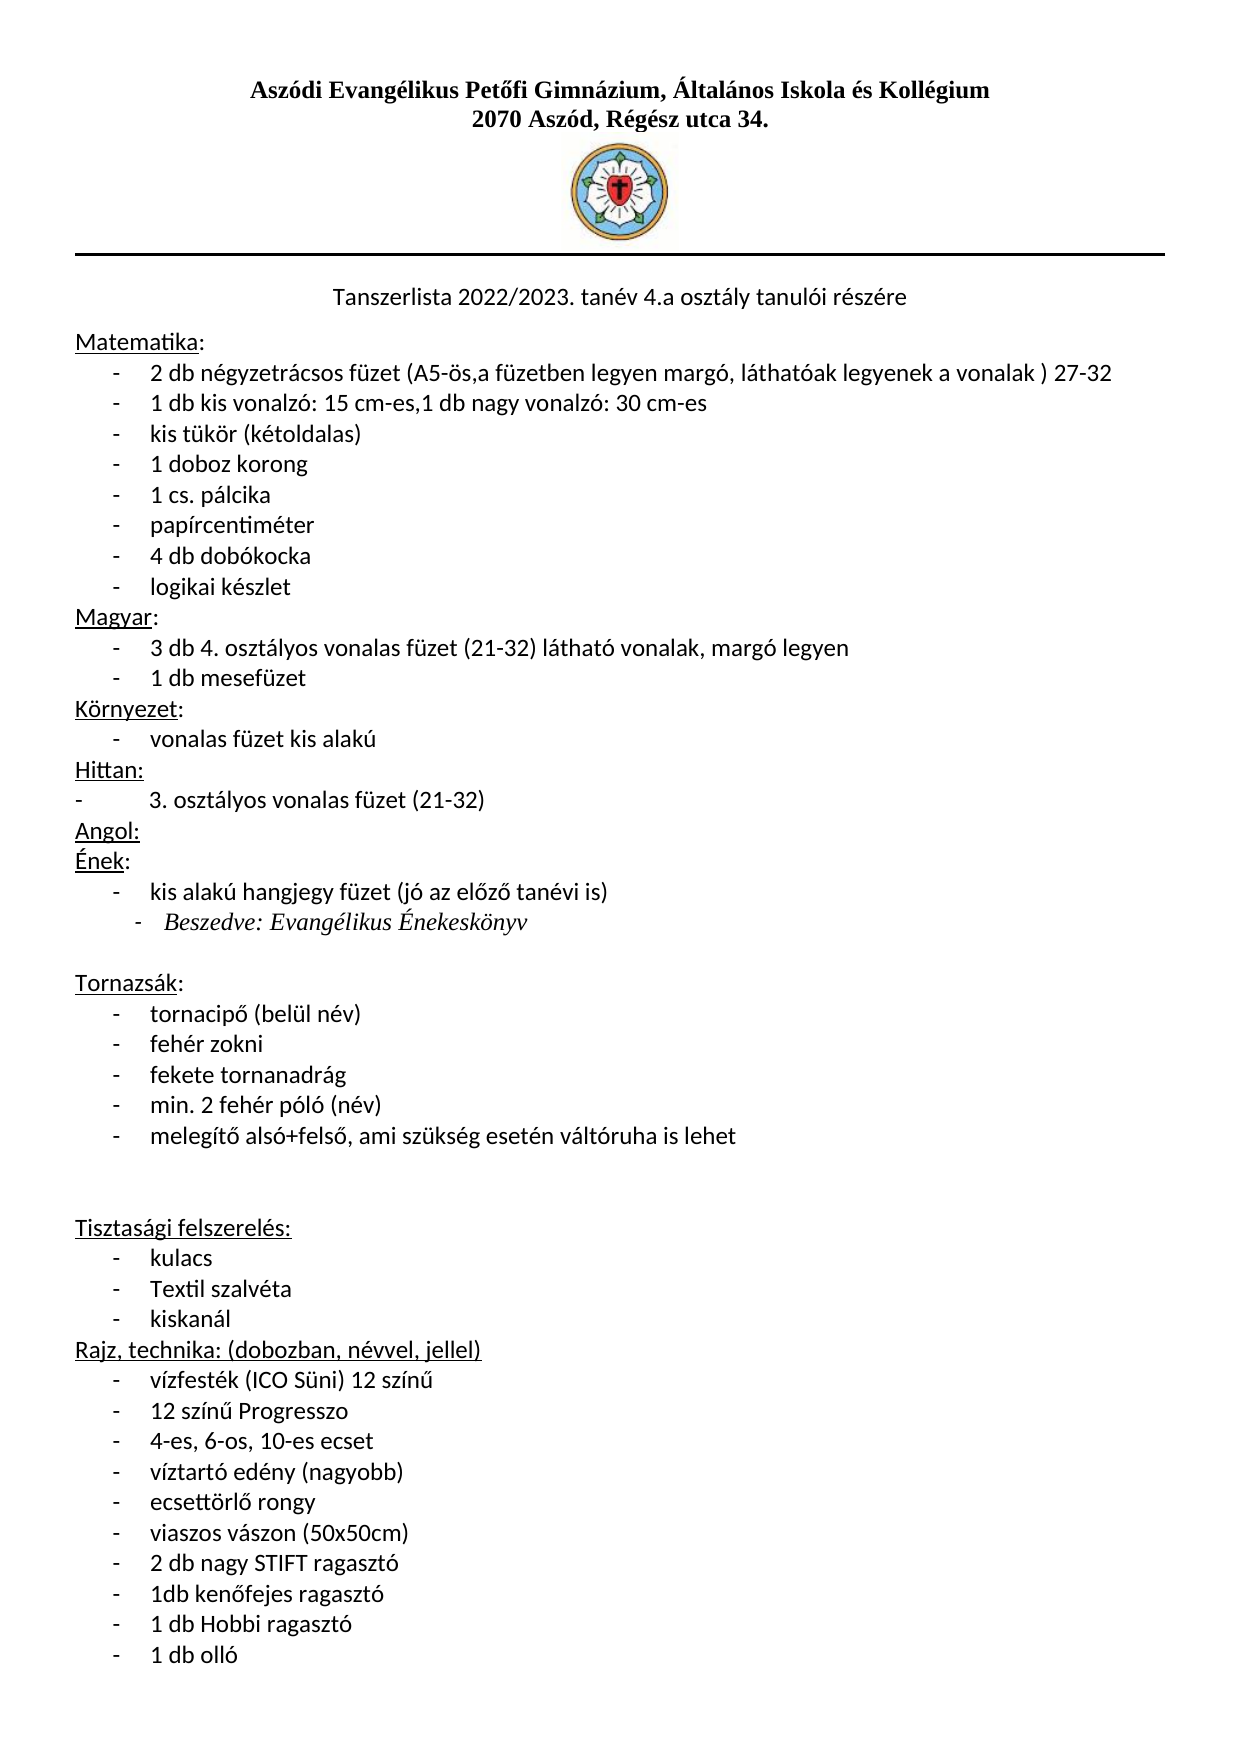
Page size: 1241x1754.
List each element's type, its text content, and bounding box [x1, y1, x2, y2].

list viaszos vászon (50x50cm) [112, 1517, 1165, 1547]
list kis alakú hangjegy füzet (jó az előző tanévi is) [112, 876, 1165, 906]
list kulacs [112, 1242, 1165, 1273]
list 1 doboz korong [112, 449, 1165, 479]
list víztartó edény (nagyobb) [112, 1456, 1165, 1486]
text Angol: [75, 815, 1165, 845]
list 12 színű Progresszo [112, 1395, 1165, 1425]
text - 3. osztályos vonalas füzet (21-32) [75, 784, 1165, 815]
list tornacipő (belül név) [112, 998, 1165, 1028]
list 1 db Hobbi ragasztó [112, 1608, 1165, 1639]
list 1db kenőfejes ragasztó [112, 1578, 1165, 1608]
text Aszódi Evangélikus Petőfi Gimnázium, Általános Iskola és Kollégium [75, 75, 1165, 104]
list kis tükör (kétoldalas) [112, 418, 1165, 449]
list fehér zokni [112, 1028, 1165, 1059]
list vízfesték (ICO Süni) 12 színű [112, 1364, 1165, 1395]
text Ének: [75, 845, 1165, 876]
list 2 db négyzetrácsos füzet (A5-ös,a füzetben legyen margó, láthatóak legyenek a vonalak ) 27-32 [112, 357, 1165, 388]
list 1 cs. pálcika [112, 479, 1165, 510]
list 4-es, 6-os, 10-es ecset [112, 1425, 1165, 1456]
list 4 db dobókocka [112, 540, 1165, 571]
list vonalas füzet kis alakú [112, 723, 1165, 754]
list fekete tornanadrág [112, 1059, 1165, 1089]
list Textil szalvéta [112, 1273, 1165, 1303]
text Hittan: [75, 754, 1165, 784]
list 1 db kis vonalzó: 15 cm-es,1 db nagy vonalzó: 30 cm-es [112, 388, 1165, 418]
text Magyar: [75, 601, 1165, 632]
list melegítő alsó+felső, ami szükség esetén váltóruha is lehet [112, 1120, 1165, 1151]
text Rajz, technika: (dobozban, névvel, jellel) [75, 1334, 1165, 1364]
list 1 db mesefüzet [112, 662, 1165, 693]
list kiskanál [112, 1303, 1165, 1334]
list 2 db nagy STIFT ragasztó [112, 1547, 1165, 1578]
text 2070 Aszód, Régész utca 34. [75, 104, 1165, 132]
text Matematika: [75, 327, 1165, 357]
list papírcentiméter [112, 510, 1165, 540]
list 1 db olló [112, 1639, 1165, 1669]
list min. 2 fehér póló (név) [112, 1089, 1165, 1120]
text Környezet: [75, 693, 1165, 723]
picture [561, 132, 679, 251]
text Tornazsák: [75, 967, 1165, 998]
list ecsettörlő rongy [112, 1486, 1165, 1517]
text Tanszerlista 2022/2023. tanév 4.a osztály tanulói részére [75, 281, 1165, 311]
list Beszedve: Evangélikus Énekeskönyv [134, 906, 1165, 937]
list 3 db 4. osztályos vonalas füzet (21-32) látható vonalak, margó legyen [112, 632, 1165, 662]
text Tisztasági felszerelés: [75, 1212, 1165, 1242]
list logikai készlet [112, 571, 1165, 601]
